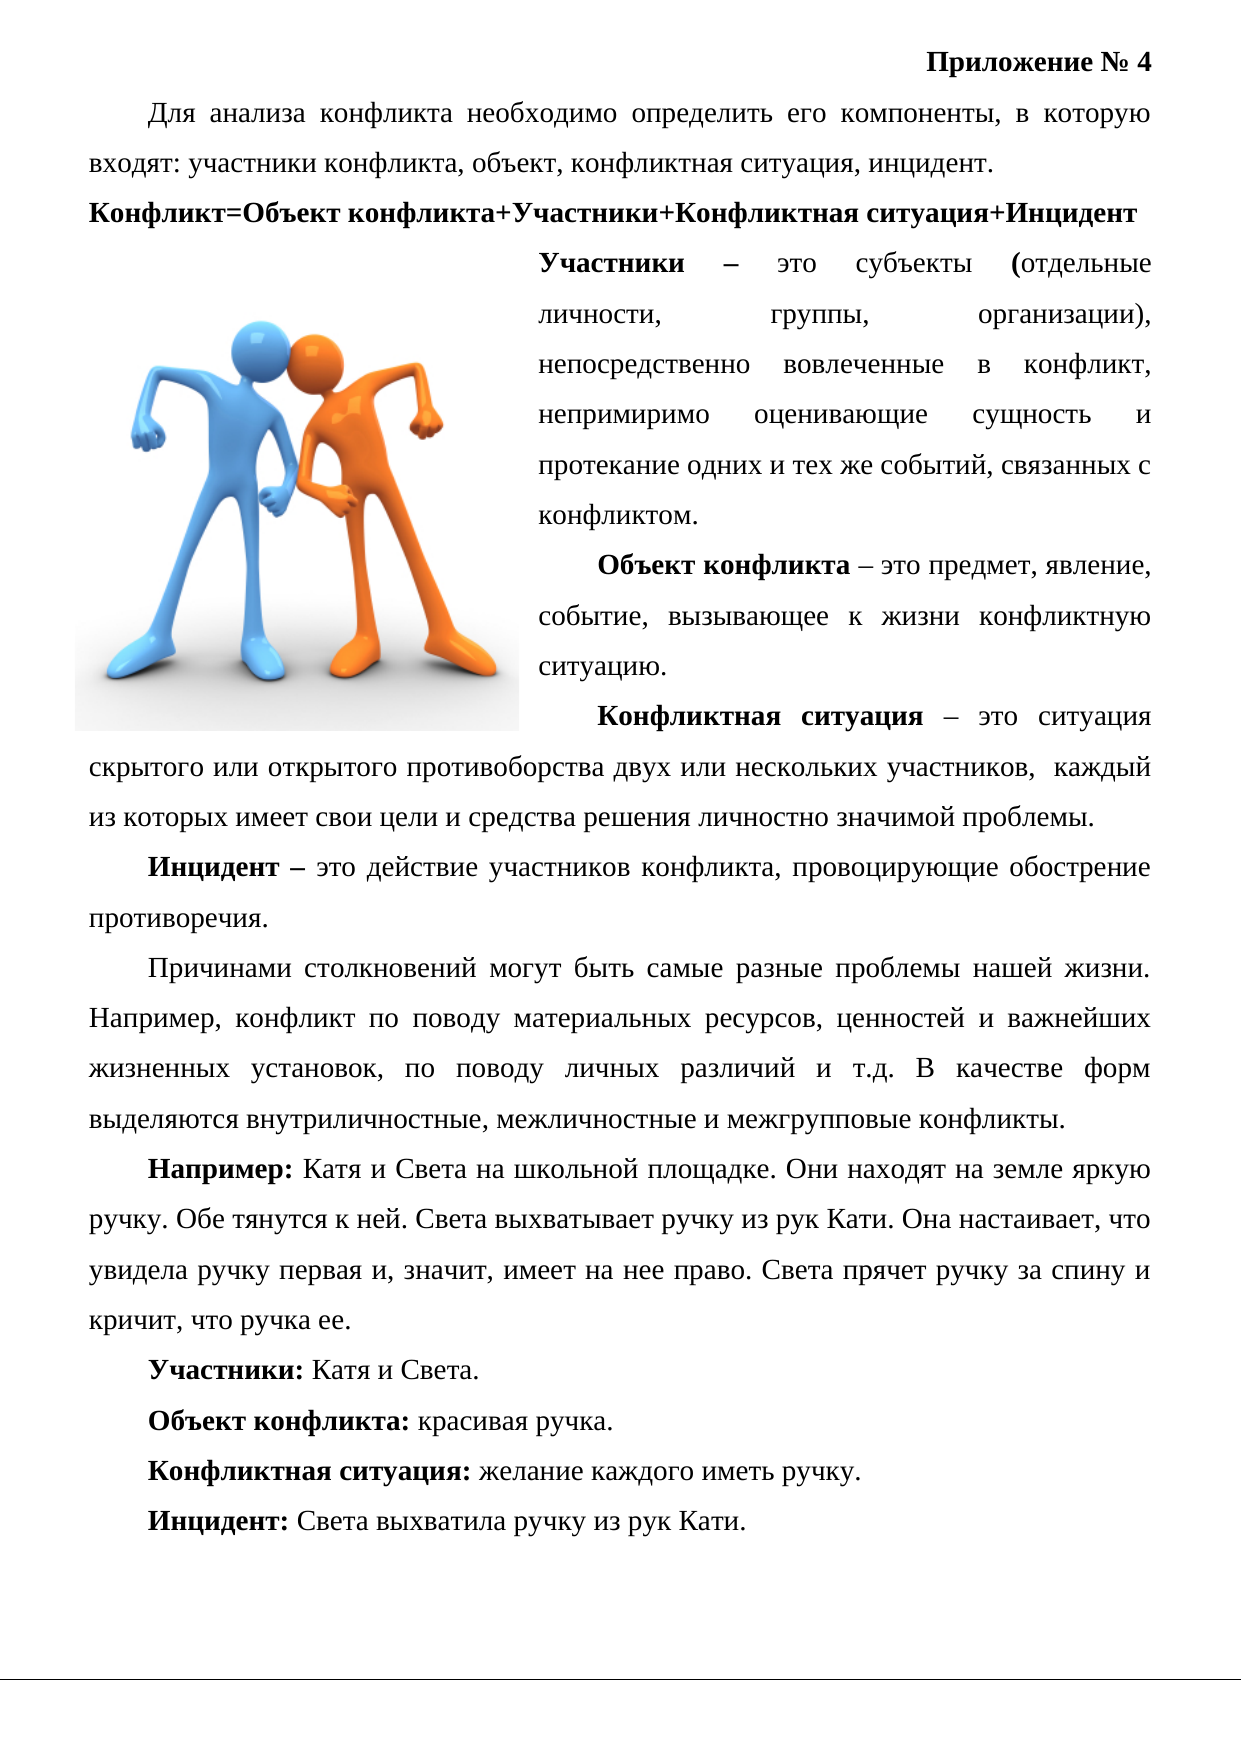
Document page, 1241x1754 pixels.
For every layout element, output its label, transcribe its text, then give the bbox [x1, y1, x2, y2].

text Инцидент: Света выхватила ручку из рук Кати. [89, 1503, 1152, 1537]
text Причинами столкновений могут быть самые разные проблемы нашей жизни. Например, конфликт по поводу материальных ресурсов, ценностей и важнейших жизненных установок, по поводу личных различий и т.д. В качестве форм выделяются внутриличностные, межличностные и межгрупповые конфликты. [89, 950, 1152, 1134]
text Конфликтная ситуация – это ситуация скрытого или открытого противоборства двух или нескольких участников, каждый из которых имеет свои цели и средства решения личностно значимой проблемы. [89, 698, 1152, 833]
text Участники: Катя и Света. [89, 1352, 1152, 1386]
text Объект конфликта – это предмет, явление, событие, вызывающее к жизни конфликтную ситуацию. [520, 547, 1152, 682]
text Для анализа конфликта необходимо определить его компоненты, в которую входят: участники конфликта, объект, конфликтная ситуация, инцидент. [89, 95, 1152, 178]
text Инцидент – это действие участников конфликта, провоцирующие обострение противоречия. [89, 849, 1152, 933]
text Приложение № 4 [89, 44, 1152, 78]
picture [74, 260, 520, 731]
text Конфликтная ситуация: желание каждого иметь ручку. [89, 1453, 1152, 1487]
text Объект конфликта: красивая ручка. [89, 1403, 1152, 1436]
text Конфликт=Объект конфликта+Участники+Конфликтная ситуация+Инцидент [89, 195, 1152, 229]
